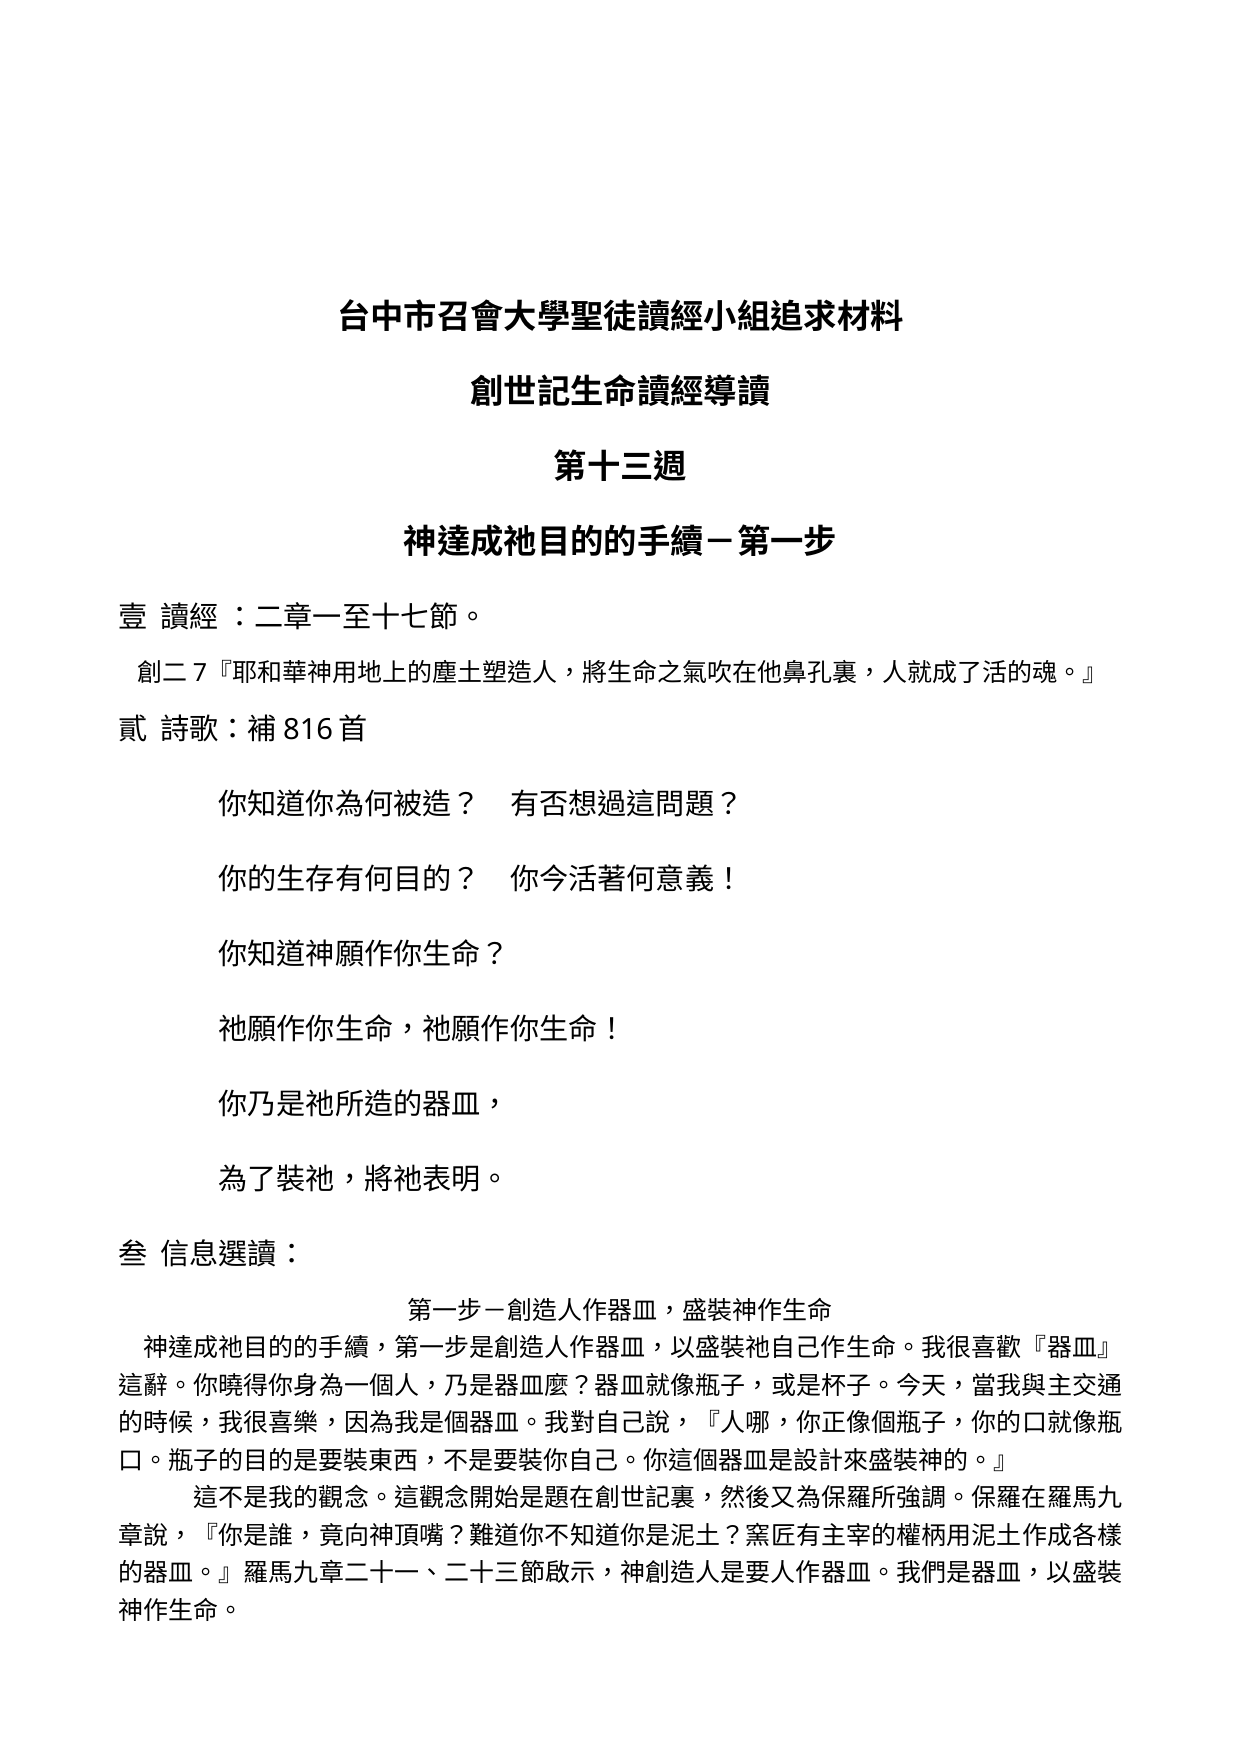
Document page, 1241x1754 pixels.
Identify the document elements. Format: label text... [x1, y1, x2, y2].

text 創二7『耶和華神用地上的塵土塑造人，將生命之氣吹在他鼻孔裏，人就成了活的魂。』 [118, 652, 1122, 689]
text 壹 讀經 ：二章一至十七節。 [118, 577, 1122, 652]
text 第一步－創造人作器皿，盛裝神作生命 [118, 1289, 1122, 1327]
text 神達成祂目的的手續，第一步是創造人作器皿，以盛裝祂自己作生命。我很喜歡『器皿』這辭。你曉得你身為一個人，乃是器皿麼？器皿就像瓶子，或是杯子。今天，當我與主交通的時候，我很喜樂，因為我是個器皿。我對自己說，『人哪，你正像個瓶子，你的口就像瓶口。瓶子的目的是要裝東西，不是要裝你自己。你這個器皿是設計來盛裝神的。』 [118, 1327, 1122, 1477]
text 叁 信息選讀： [118, 1214, 1122, 1289]
text 你乃是祂所造的器皿， [218, 1064, 1122, 1139]
text 你知道神願作你生命？ [218, 914, 1122, 989]
text 你的生存有何目的？ 你今活著何意義！ [218, 839, 1122, 914]
text 創世記生命讀經導讀 [118, 352, 1122, 427]
text 神達成祂目的的手續－第一步 [118, 502, 1122, 577]
text 為了裝祂，將祂表明。 [218, 1139, 1122, 1214]
text 第十三週 [118, 427, 1122, 502]
text 祂願作你生命，祂願作你生命！ [218, 989, 1122, 1064]
text 台中市召會大學聖徒讀經小組追求材料 [118, 277, 1122, 352]
text 貳 詩歌：補816首 [118, 689, 1122, 764]
text 這不是我的觀念。這觀念開始是題在創世記裏，然後又為保羅所強調。保羅在羅馬九章說，『你是誰，竟向神頂嘴？難道你不知道你是泥土？窯匠有主宰的權柄用泥土作成各樣的器皿。』羅馬九章二十一、二十三節啟示，神創造人是要人作器皿。我們是器皿，以盛裝神作生命。 [118, 1477, 1122, 1627]
text 你知道你為何被造？ 有否想過這問題？ [218, 764, 1122, 839]
